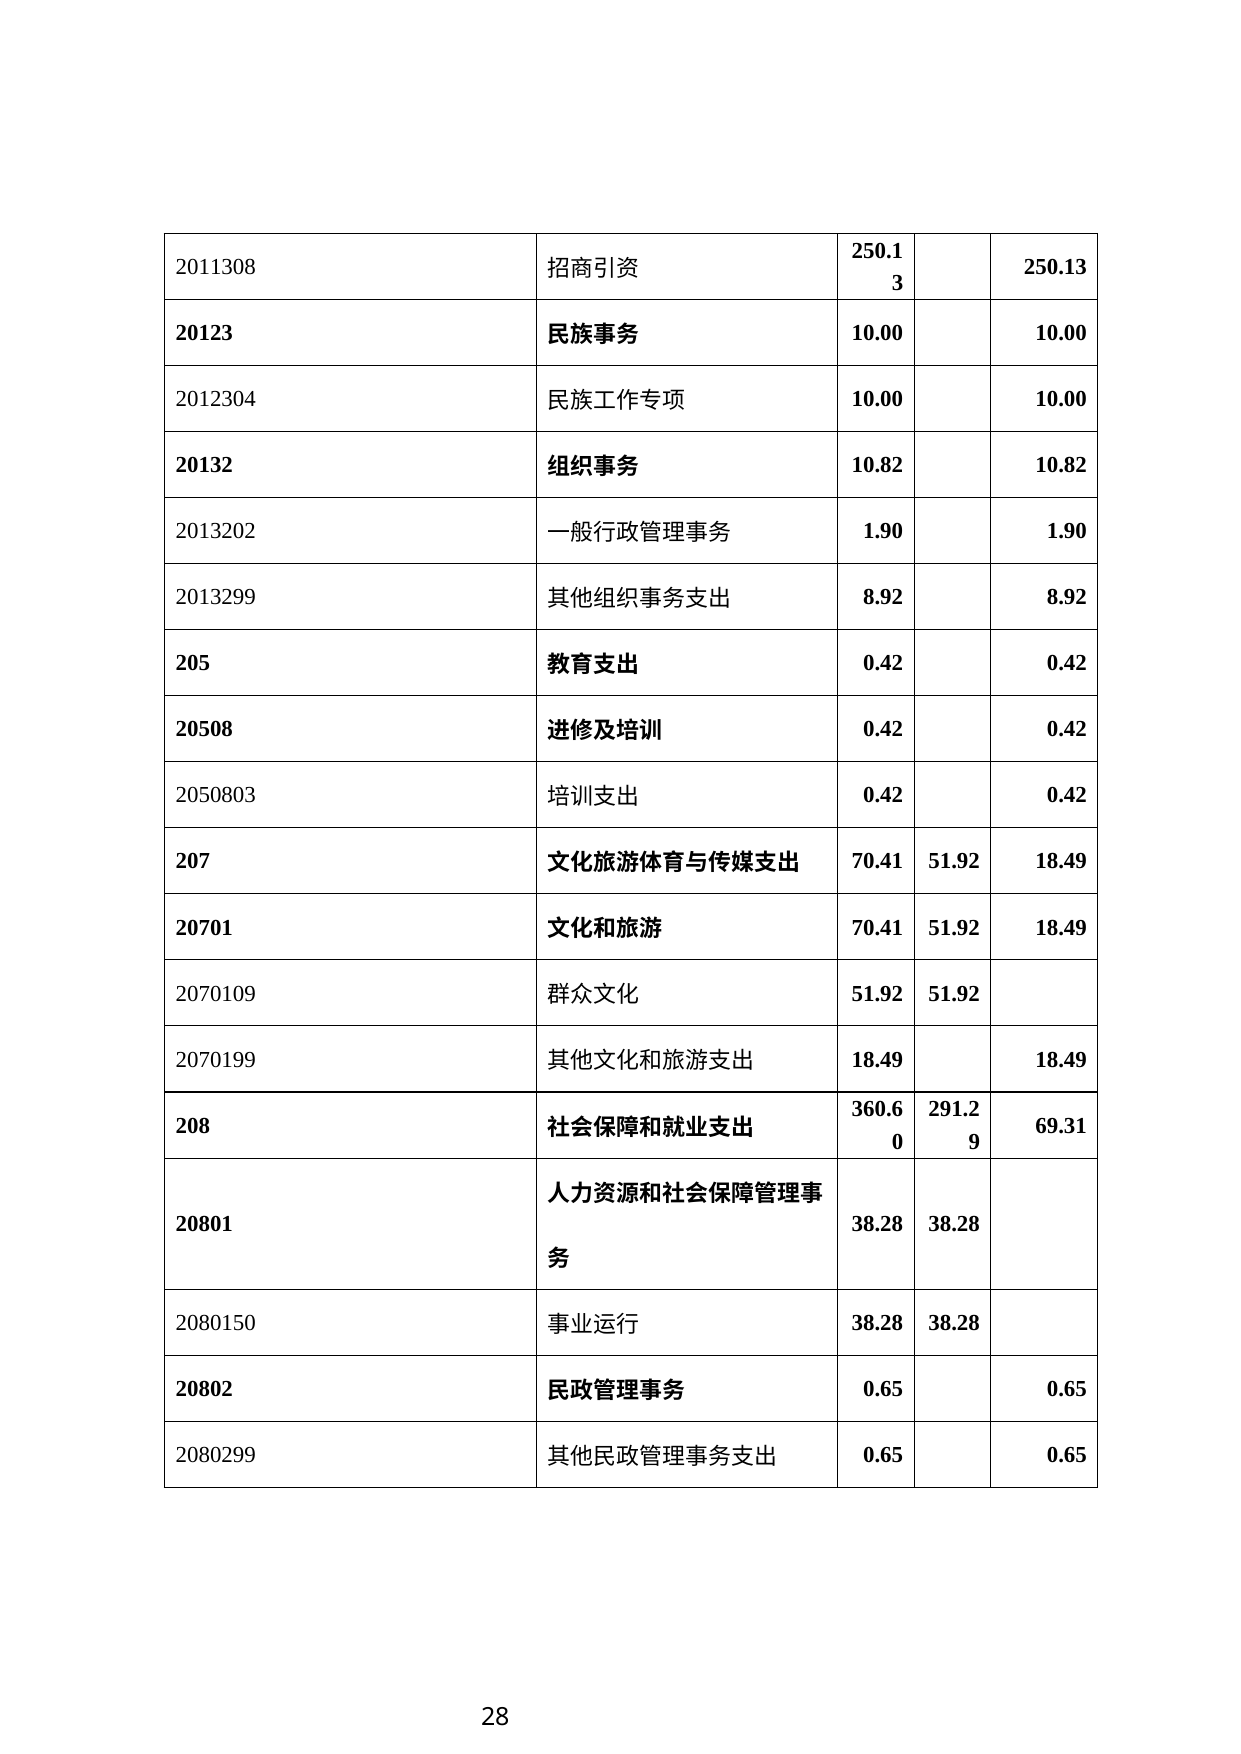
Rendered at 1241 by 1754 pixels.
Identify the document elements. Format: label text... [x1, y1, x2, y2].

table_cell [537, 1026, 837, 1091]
table_cell 2012304 [165, 366, 536, 431]
table_cell 民族事务 [537, 300, 837, 365]
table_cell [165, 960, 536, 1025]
table_cell 250.13 [838, 234, 914, 299]
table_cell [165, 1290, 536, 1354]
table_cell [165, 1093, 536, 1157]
table_cell 10.00 [838, 366, 914, 431]
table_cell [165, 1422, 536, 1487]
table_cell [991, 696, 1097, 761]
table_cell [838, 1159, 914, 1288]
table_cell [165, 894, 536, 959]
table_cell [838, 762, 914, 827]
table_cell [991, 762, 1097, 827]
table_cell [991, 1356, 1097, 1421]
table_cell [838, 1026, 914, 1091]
table_cell [915, 234, 990, 299]
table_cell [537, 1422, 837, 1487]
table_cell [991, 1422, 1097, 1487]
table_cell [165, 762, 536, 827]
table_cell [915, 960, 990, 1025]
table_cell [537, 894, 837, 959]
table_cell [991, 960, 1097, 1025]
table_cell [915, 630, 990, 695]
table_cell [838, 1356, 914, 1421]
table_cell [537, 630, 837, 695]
table_cell [915, 432, 990, 497]
table_cell 20123 [165, 300, 536, 365]
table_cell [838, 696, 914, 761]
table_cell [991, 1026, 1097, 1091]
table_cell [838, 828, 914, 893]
table_cell 民族工作专项 [537, 366, 837, 431]
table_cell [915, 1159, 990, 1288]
table_cell 20132 [165, 432, 536, 497]
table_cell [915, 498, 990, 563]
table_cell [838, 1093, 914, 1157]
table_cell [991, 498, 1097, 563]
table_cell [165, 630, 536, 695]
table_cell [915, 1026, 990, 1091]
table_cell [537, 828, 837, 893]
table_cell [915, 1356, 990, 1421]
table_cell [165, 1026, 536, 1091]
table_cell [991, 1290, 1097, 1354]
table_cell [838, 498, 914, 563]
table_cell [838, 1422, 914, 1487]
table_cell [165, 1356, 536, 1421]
table_cell 招商引资 [537, 234, 837, 299]
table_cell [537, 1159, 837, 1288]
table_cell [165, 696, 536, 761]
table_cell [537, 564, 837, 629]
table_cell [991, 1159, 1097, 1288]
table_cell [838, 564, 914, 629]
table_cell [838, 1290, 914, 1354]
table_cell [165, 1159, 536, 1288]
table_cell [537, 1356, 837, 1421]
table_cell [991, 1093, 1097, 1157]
table_cell 250.13 [991, 234, 1097, 299]
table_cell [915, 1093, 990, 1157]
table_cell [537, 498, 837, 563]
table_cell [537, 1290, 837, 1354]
table_cell 10.00 [991, 300, 1097, 365]
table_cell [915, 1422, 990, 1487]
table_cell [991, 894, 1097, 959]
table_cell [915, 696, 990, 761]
table_cell 10.00 [838, 300, 914, 365]
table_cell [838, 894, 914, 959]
table_cell 组织事务 [537, 432, 837, 497]
table_cell 2011308 [165, 234, 536, 299]
table_cell 10.82 [838, 432, 914, 497]
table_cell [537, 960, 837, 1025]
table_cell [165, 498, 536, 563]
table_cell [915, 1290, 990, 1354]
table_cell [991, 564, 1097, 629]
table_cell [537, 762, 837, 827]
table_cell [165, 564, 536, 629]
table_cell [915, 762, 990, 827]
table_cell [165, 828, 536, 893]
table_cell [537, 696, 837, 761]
table_cell [915, 300, 990, 365]
table_cell 10.00 [991, 366, 1097, 431]
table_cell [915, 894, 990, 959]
table_cell 10.82 [991, 432, 1097, 497]
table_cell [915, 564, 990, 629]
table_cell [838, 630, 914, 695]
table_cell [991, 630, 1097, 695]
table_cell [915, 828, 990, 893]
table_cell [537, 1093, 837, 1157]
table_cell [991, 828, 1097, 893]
table_cell [915, 366, 990, 431]
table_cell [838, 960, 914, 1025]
